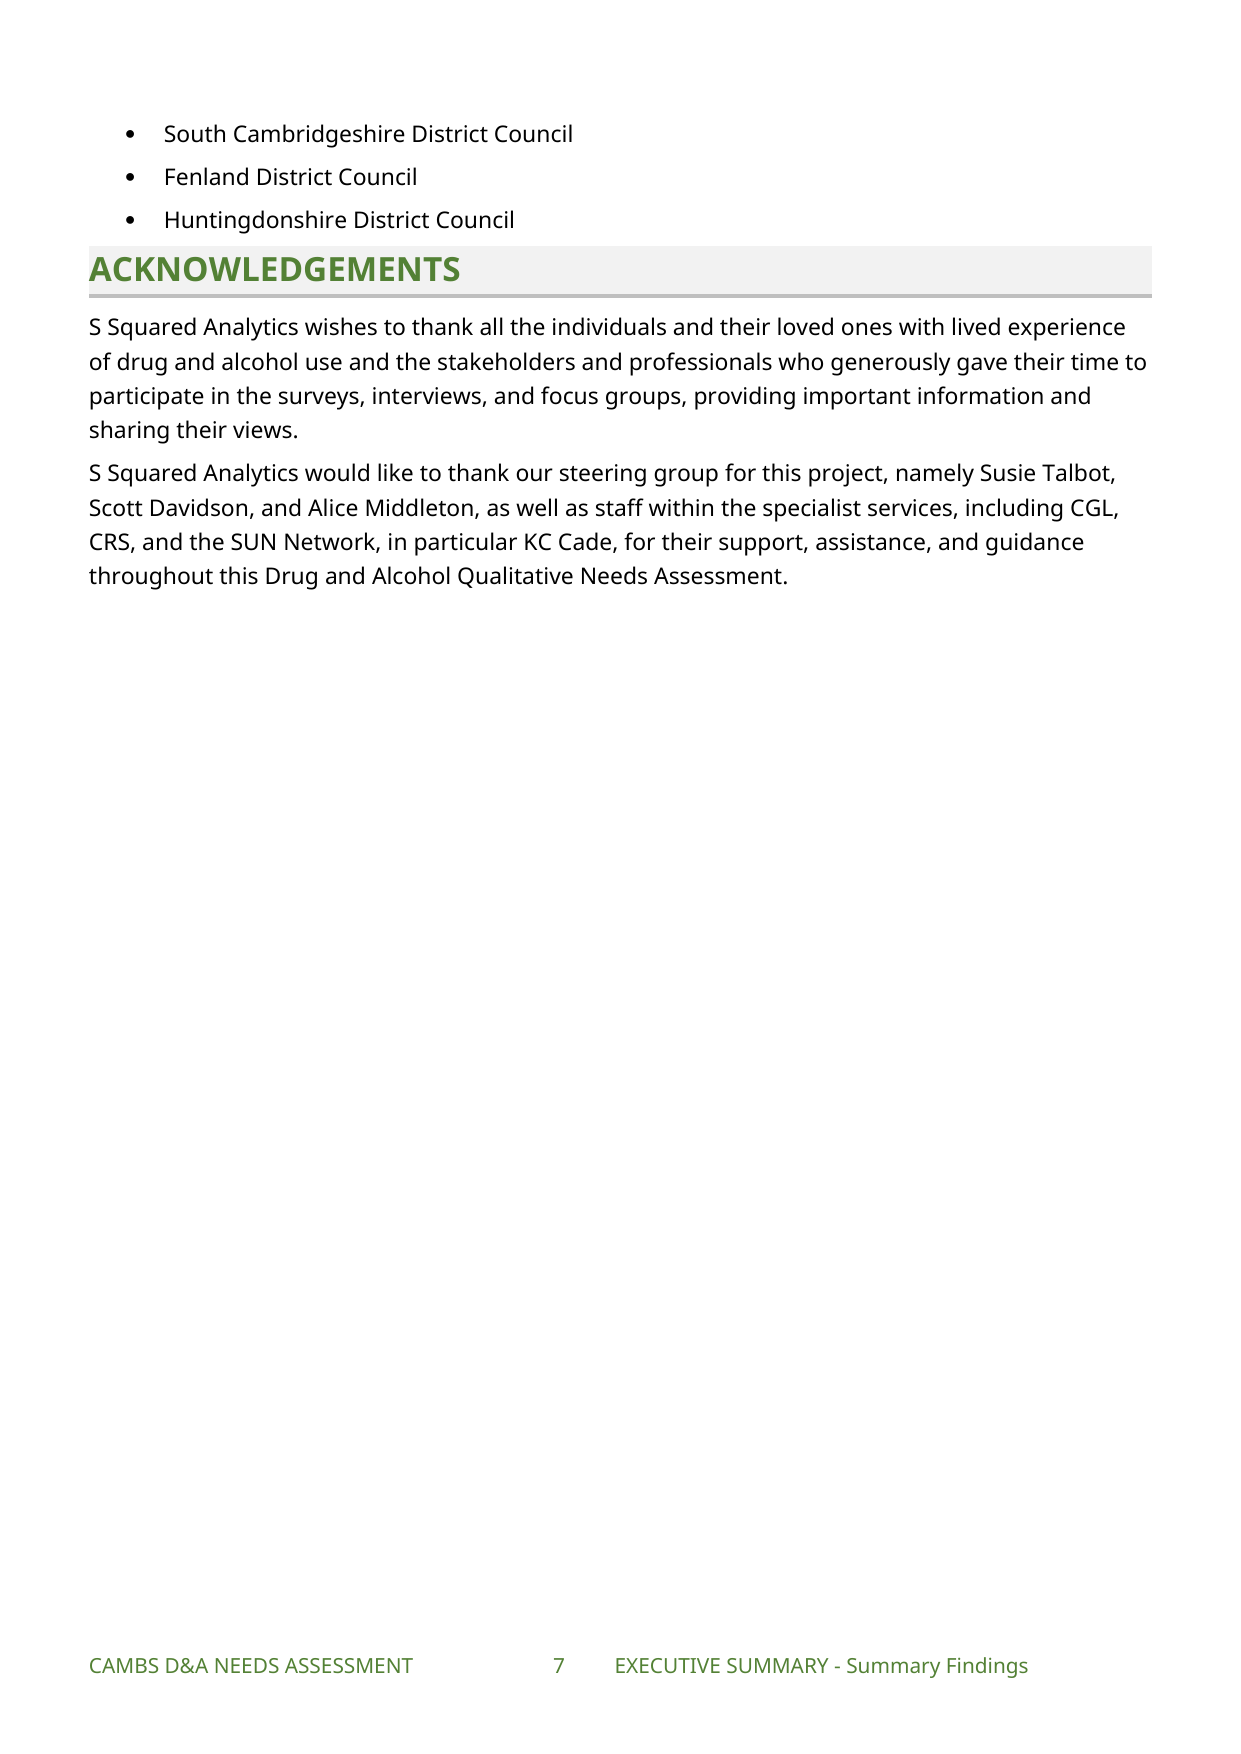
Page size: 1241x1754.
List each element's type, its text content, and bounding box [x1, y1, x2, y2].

list South Cambridgeshire District Council [126, 118, 1152, 149]
list Fenland District Council [126, 161, 1152, 192]
text S Squared Analytics would like to thank our steering group for this project, namely Susie Talbot, Scott Davidson, and Alice Middleton, as well as staff within the specialist services, including CGL, CRS, and the SUN Network, in particular KC Cade, for their support, assistance, and guidance throughout this Drug and Alcohol Qualitative Needs Assessment. [89, 457, 1152, 591]
subtitle ACKNOWLEDGEMENTS [89, 246, 1152, 294]
list Huntingdonshire District Council [126, 203, 1152, 235]
text S Squared Analytics wishes to thank all the individuals and their loved ones with lived experience of drug and alcohol use and the stakeholders and professionals who generously gave their time to participate in the surveys, interviews, and focus groups, providing important information and sharing their views. [89, 311, 1152, 446]
